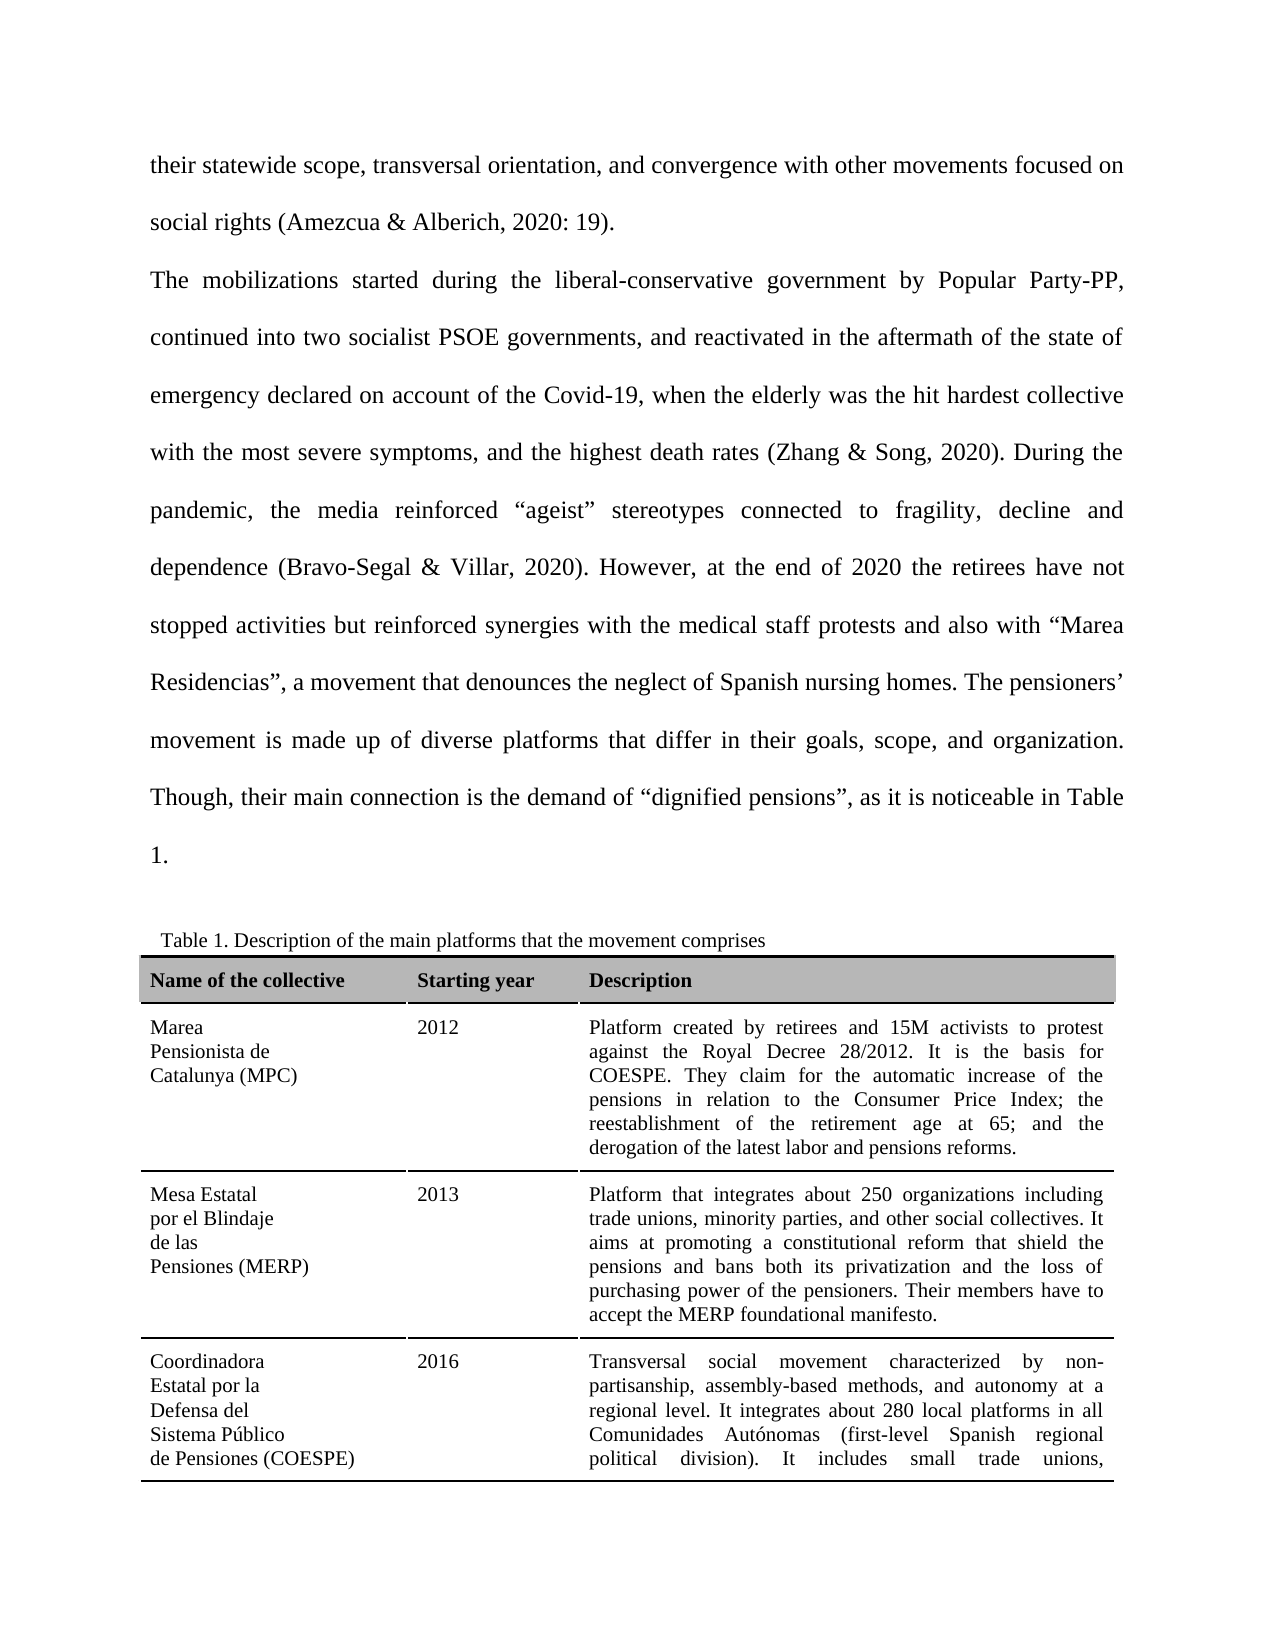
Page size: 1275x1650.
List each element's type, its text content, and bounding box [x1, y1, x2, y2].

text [150, 150, 1125, 236]
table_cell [141, 1339, 406, 1480]
table_cell 2016 [408, 1339, 578, 1480]
table_cell Platform created by retirees and 15M activists to protest against the Royal Decree 28/2012. It is the basis for COESPE. They claim for the automatic increase of the pensions in relation to the Consumer Price Index; the reestablishment of the retirement age at 65; and the derogation of the latest labor and pensions reforms. [580, 1004, 1114, 1169]
table_header Starting year [408, 958, 578, 1002]
table_header Description [580, 958, 1114, 1002]
table_header Name of the collective [141, 958, 406, 1002]
table_cell Mesa Estatal por el Blindaje de las Pensiones (MERP) [141, 1172, 406, 1337]
table_cell Marea Pensionista de Catalunya (MPC) [141, 1004, 406, 1169]
text The mobilizations started during the liberal-conservative government by Popular Party-PP, continued into two socialist PSOE governments, and reactivated in the aftermath of the state of emergency declared on account of the Covid-19, when the elderly was the hit hardest collective with the most severe symptoms, and the highest death rates (Zhang & Song, 2020). During the pandemic, the media reinforced “ageist” stereotypes connected to fragility, decline and dependence (Bravo-Segal & Villar, 2020). However, at the end of 2020 the retirees have not stopped activities but reinforced synergies with the medical staff protests and also with “Marea Residencias”, a movement that denounces the neglect of Spanish nursing homes. The pensioners’ movement is made up of diverse platforms that differ in their goals, scope, and organization. Though, their main connection is the demand of “dignified pensions”, as it is noticeable in Table 1. [150, 265, 1125, 869]
table_cell 2013 [408, 1172, 578, 1337]
table_cell 2012 [408, 1004, 578, 1169]
text Table 1. Description of the main platforms that the movement comprises [150, 928, 1125, 952]
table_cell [580, 1339, 1114, 1480]
table_cell Platform that integrates about 250 organizations including trade unions, minority parties, and other social collectives. It aims at promoting a constitutional reform that shield the pensions and bans both its privatization and the loss of purchasing power of the pensioners. Their members have to accept the MERP foundational manifesto. [580, 1172, 1114, 1337]
